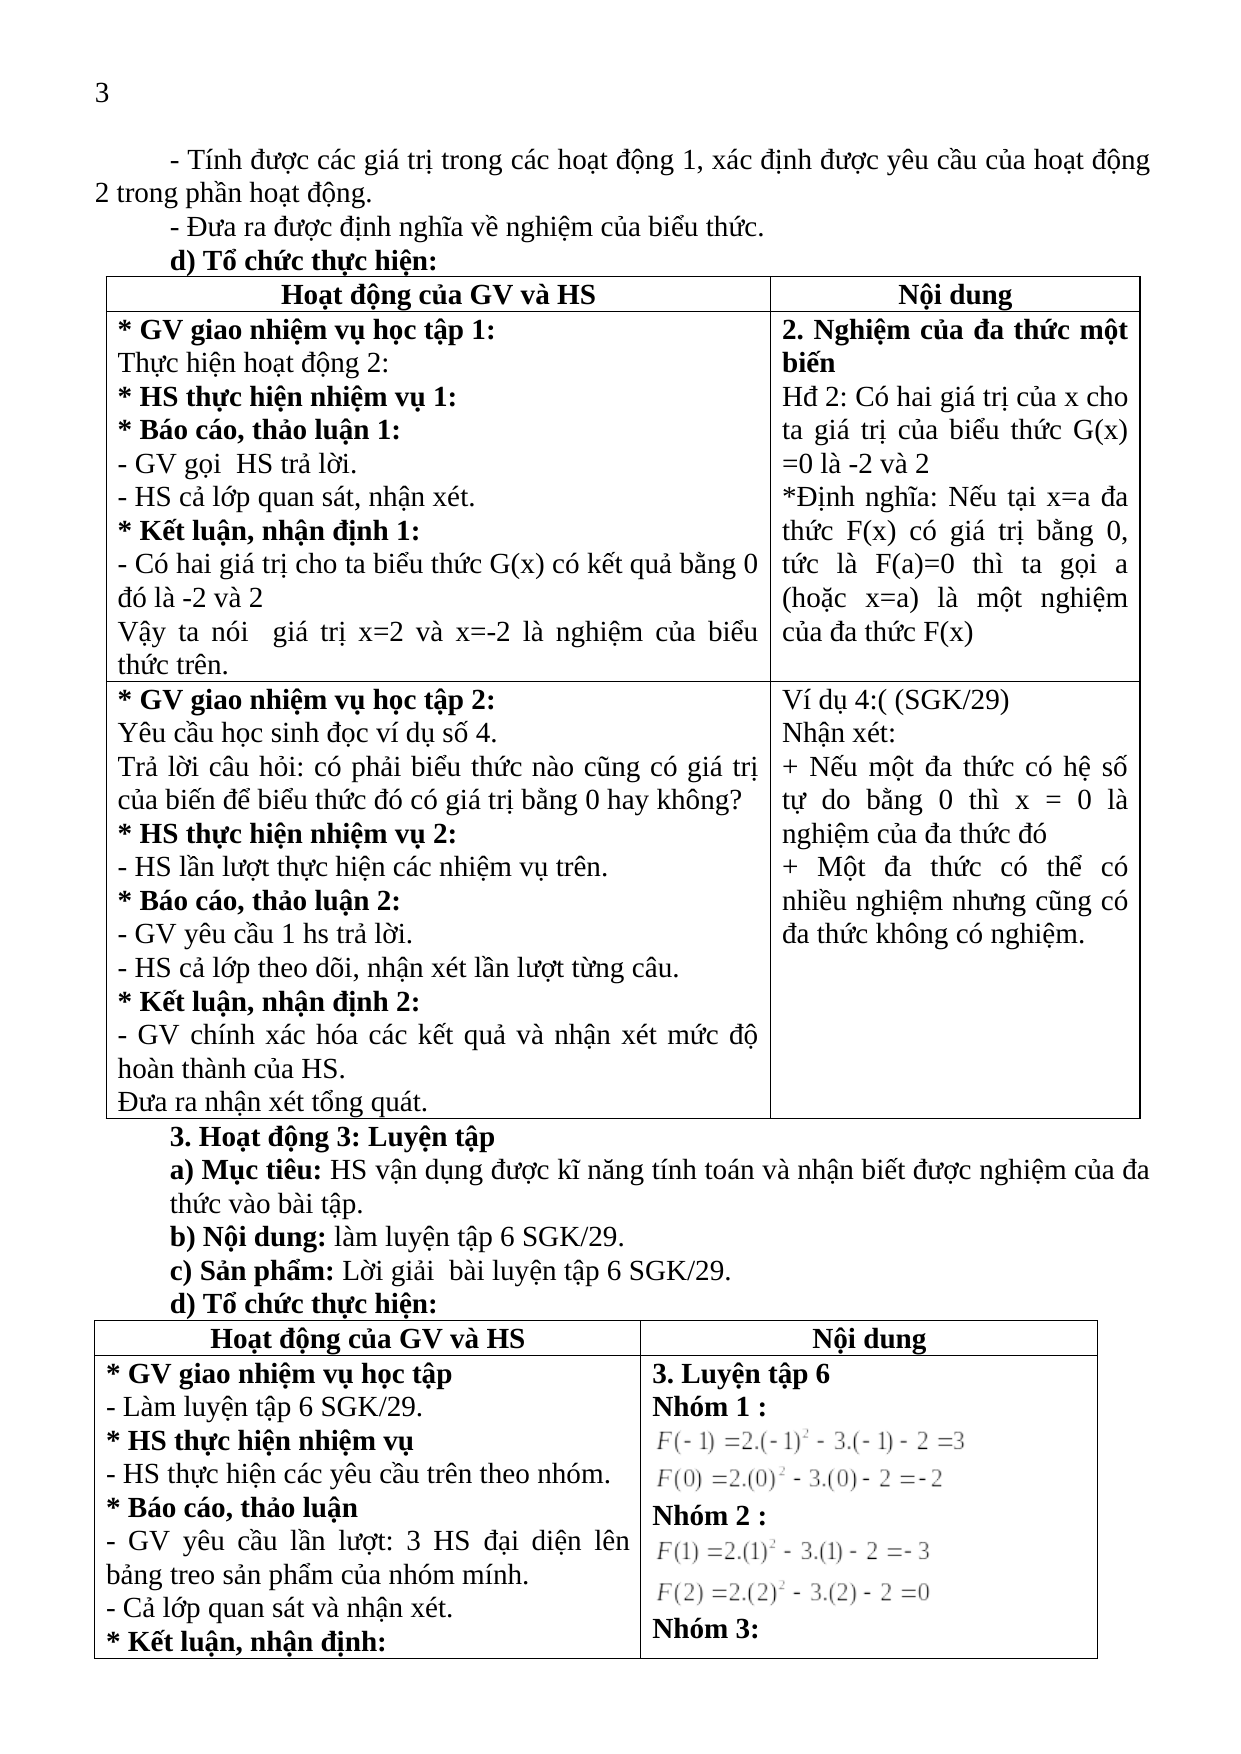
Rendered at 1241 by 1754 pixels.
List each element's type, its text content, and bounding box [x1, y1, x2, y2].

text - Đưa ra được định nghĩa về nghiệm của biểu thức. [94, 209, 1152, 243]
table_cell Ví dụ 4:( (SGK/29) Nhận xét: + Nếu một đa thức có hệ số tự do bằng 0 thì x = 0 là nghiệm của đa thức đó + Một đa thức có thể có nhiều nghiệm nhưng cũng có đa thức không có nghiệm. [771, 682, 1139, 1118]
text d) Tổ chức thực hiện: [169, 1287, 1152, 1320]
table_header Hoạt động của GV và HS [107, 277, 770, 311]
table_header Hoạt động của GV và HS [95, 1321, 640, 1355]
table_cell * GV giao nhiệm vụ học tập 2: Yêu cầu học sinh đọc ví dụ số 4. Trả lời câu hỏi: có phải biểu thức nào cũng có giá trị của biến để biểu thức đó có giá trị bằng 0 hay không? * HS thực hiện nhiệm vụ 2: - HS lần lượt thực hiện các nhiệm vụ trên. * Báo cáo, thảo luận 2: - GV yêu cầu 1 hs trả lời. - HS cả lớp theo dõi, nhận xét lần lượt từng câu. * Kết luận, nhận định 2: - GV chính xác hóa các kết quả và nhận xét mức độ hoàn thành của HS. Đưa ra nhận xét tổng quát. [107, 682, 770, 1118]
text a) Mục tiêu: HS vận dụng được kĩ năng tính toán và nhận biết được nghiệm của đa thức vào bài tập. [169, 1152, 1152, 1219]
text b) Nội dung: làm luyện tập 6 SGK/29. [169, 1219, 1152, 1253]
table_cell 2. Nghiệm của đa thức một biến Hđ 2: Có hai giá trị của x cho ta giá trị của biểu thức G(x) =0 là -2 và 2 *Định nghĩa: Nếu tại x=a đa thức F(x) có giá trị bằng 0, tức là F(a)=0 thì ta gọi a (hoặc x=a) là một nghiệm của đa thức F(x) [771, 312, 1139, 681]
text c) Sản phẩm: Lời giải bài luyện tập 6 SGK/29. [169, 1253, 1152, 1287]
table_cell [95, 1356, 640, 1658]
text d) Tổ chức thực hiện: [169, 243, 1152, 276]
table_cell * GV giao nhiệm vụ học tập 1: Thực hiện hoạt động 2: * HS thực hiện nhiệm vụ 1: * Báo cáo, thảo luận 1: - GV gọi HS trả lời. - HS cả lớp quan sát, nhận xét. * Kết luận, nhận định 1: - Có hai giá trị cho ta biểu thức G(x) có kết quả bằng 0 đó là -2 và 2 Vậy ta nói giá trị x=2 và x=-2 là nghiệm của biểu thức trên. [107, 312, 770, 681]
table_header Nội dung [641, 1321, 1097, 1355]
text - Tính được các giá trị trong các hoạt động 1, xác định được yêu cầu của hoạt động 2 trong phần hoạt động. [94, 142, 1152, 209]
table_header Nội dung [771, 277, 1139, 311]
text 3. Hoạt động 3: Luyện tập [169, 1119, 1152, 1152]
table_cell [641, 1356, 1097, 1658]
